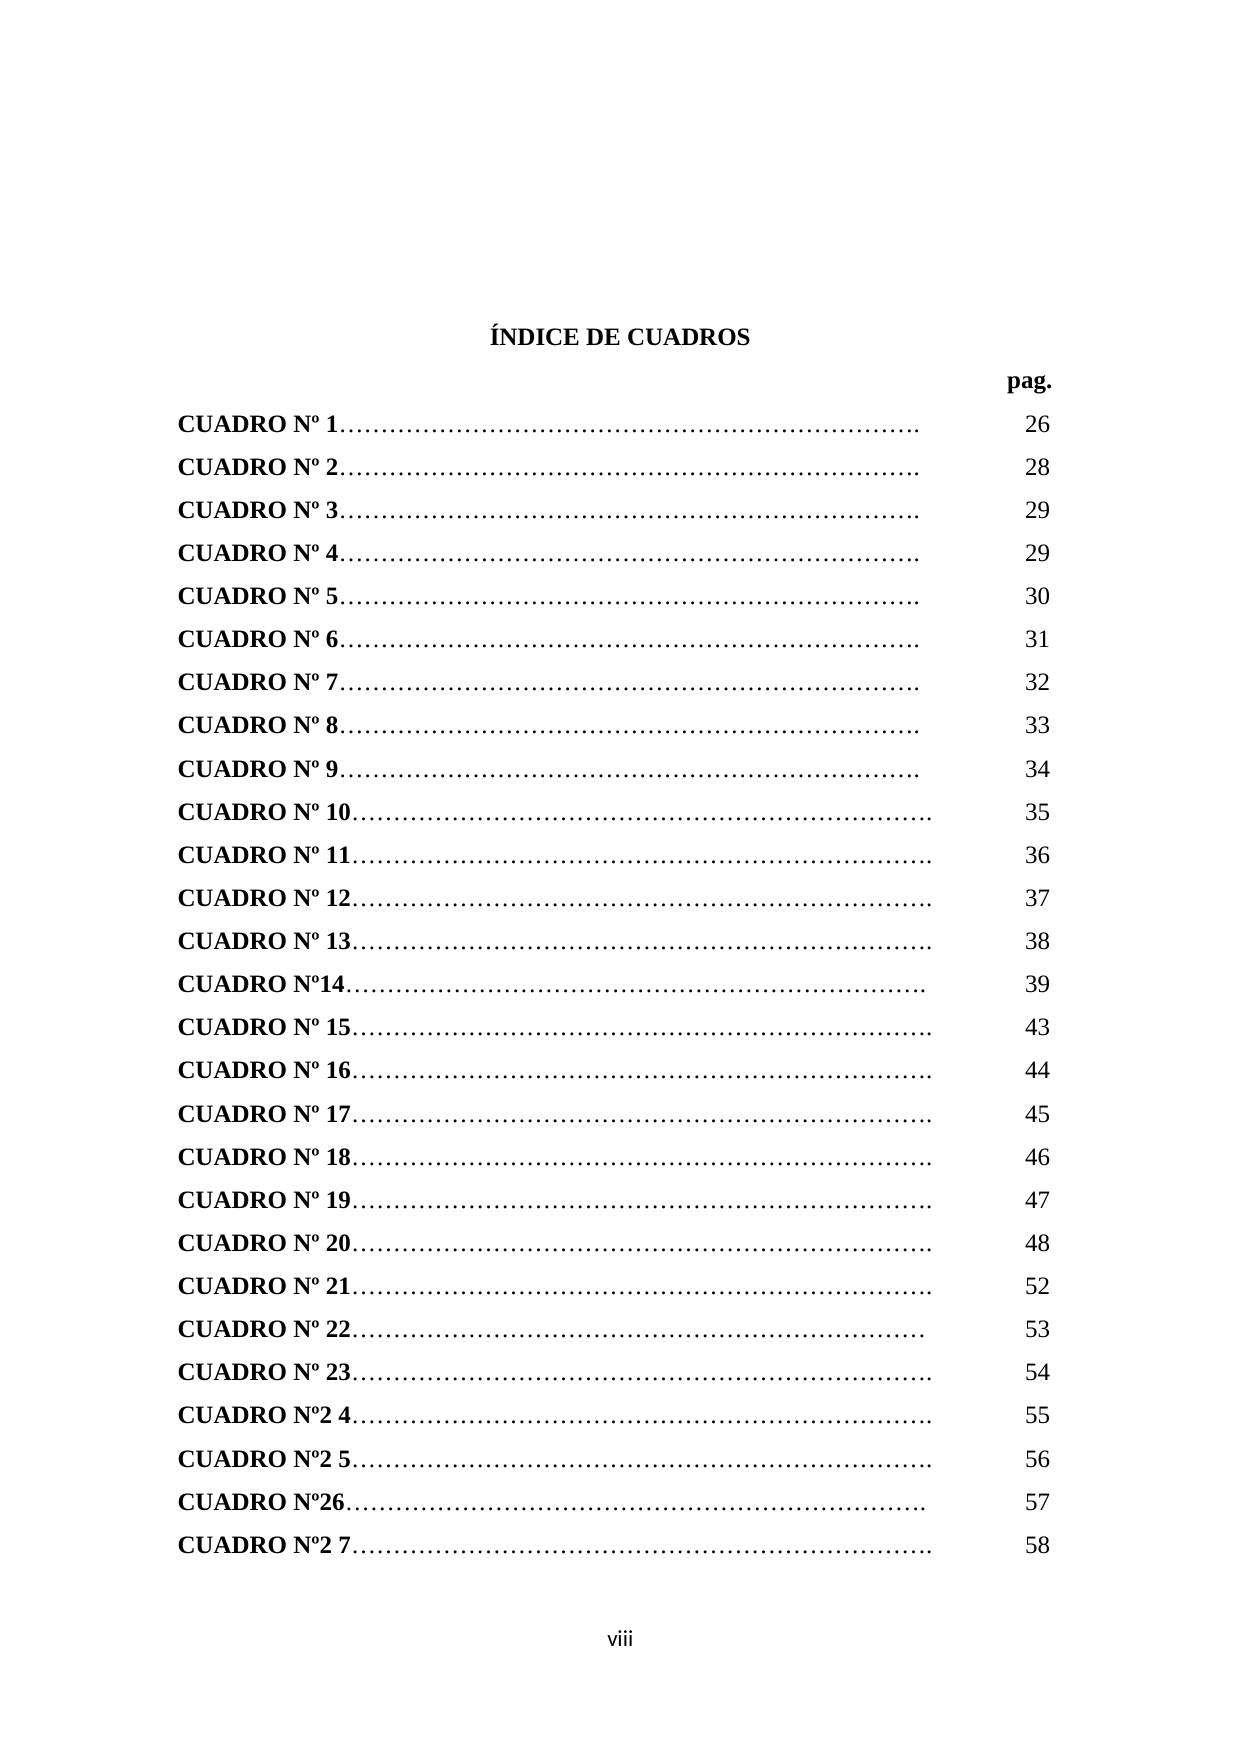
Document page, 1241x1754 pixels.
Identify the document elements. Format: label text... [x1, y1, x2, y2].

text ÍNDICE DE CUADROS [177, 322, 1063, 351]
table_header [166, 409, 963, 1573]
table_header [963, 409, 1061, 1573]
text pag. [177, 366, 1063, 394]
